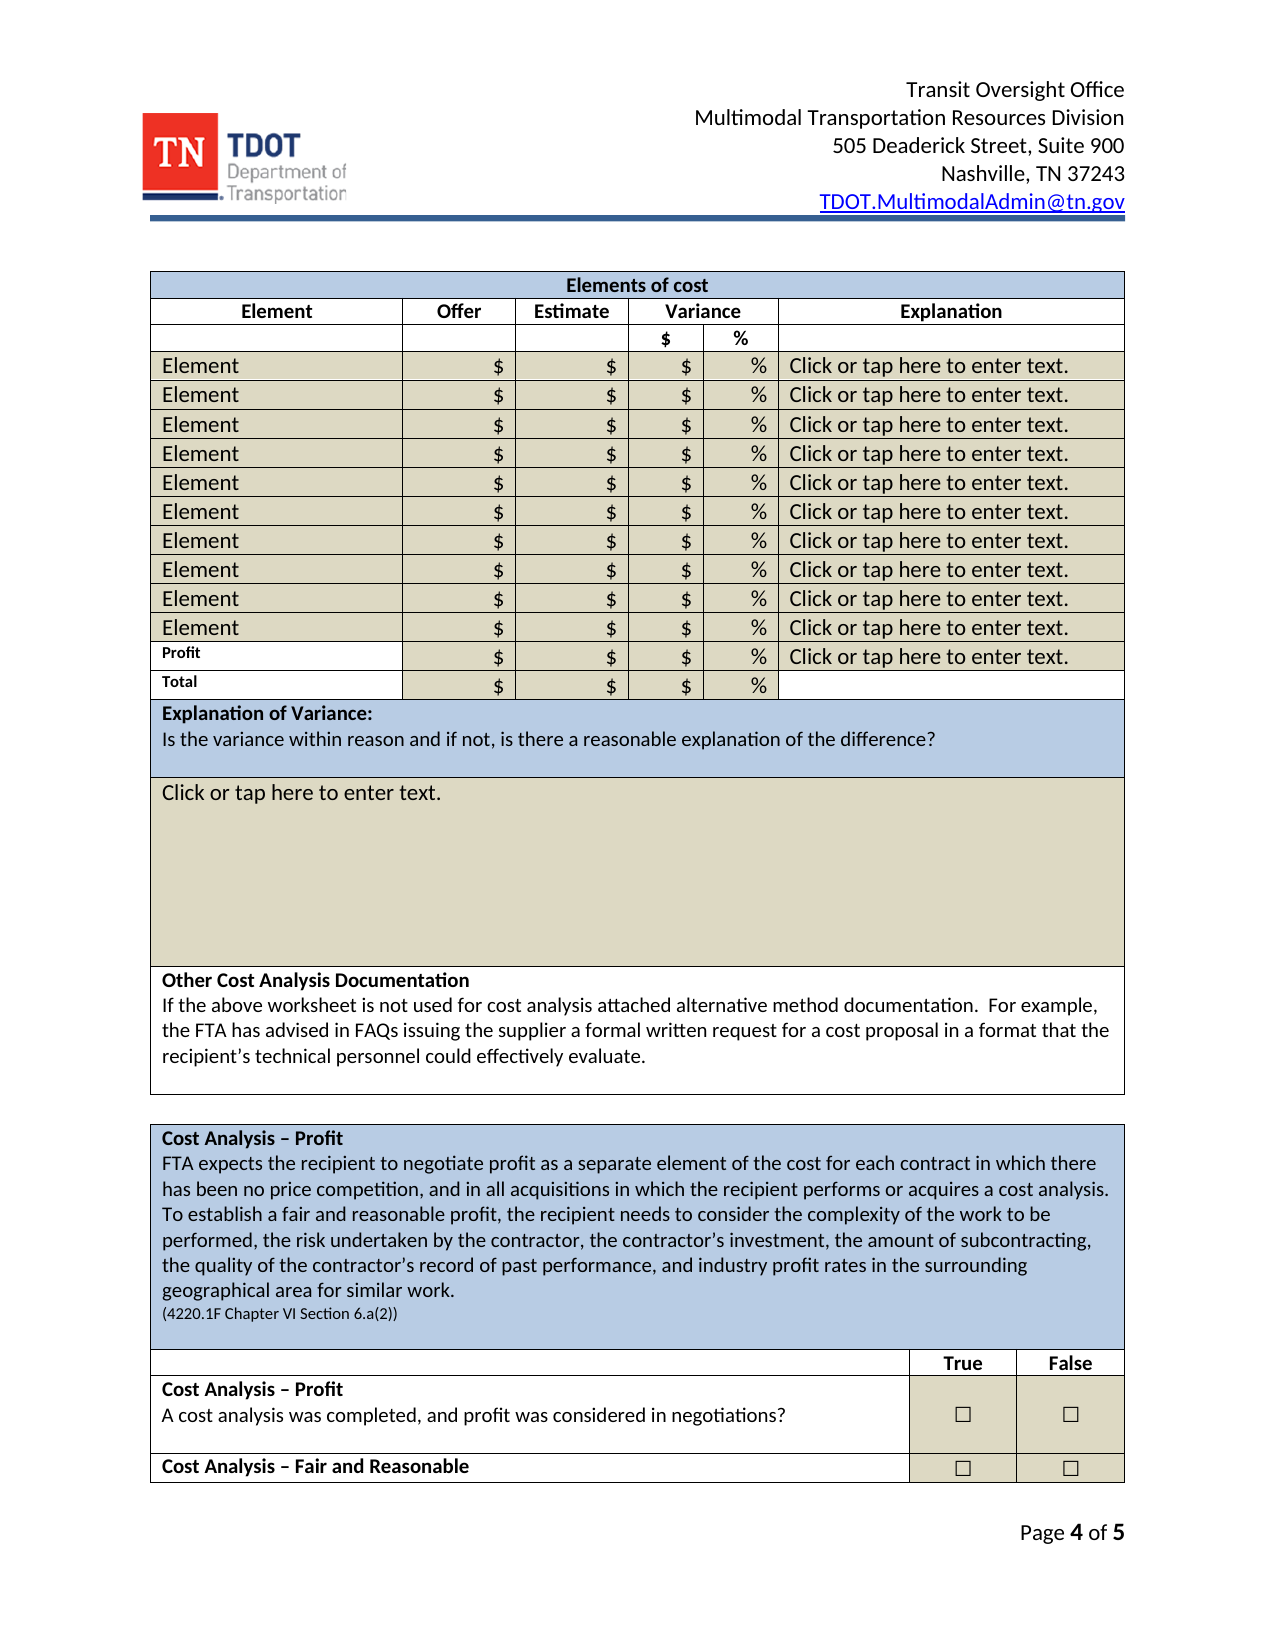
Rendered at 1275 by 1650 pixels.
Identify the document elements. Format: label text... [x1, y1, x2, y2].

table_cell [151, 325, 402, 351]
table_cell [516, 325, 628, 351]
table_cell [516, 642, 628, 670]
table_cell [629, 410, 703, 438]
table_cell Cost Analysis – Profit A cost analysis was completed, and profit was considered in negotiations? [151, 1376, 909, 1453]
table_cell Offer [403, 299, 515, 324]
table_cell [403, 526, 515, 554]
table_cell Element [151, 299, 402, 324]
table_cell [403, 381, 515, 409]
table_cell [779, 325, 1124, 351]
table_cell [403, 497, 515, 525]
table_cell [516, 439, 628, 467]
table_cell [704, 381, 778, 409]
table_cell [704, 497, 778, 525]
table_cell [704, 642, 778, 670]
table_cell [629, 352, 703, 379]
table_cell Profit [151, 642, 402, 670]
table_cell Explanation [779, 299, 1124, 324]
table_cell [704, 352, 778, 379]
table_cell [704, 555, 778, 583]
table_cell [629, 671, 703, 699]
table_cell Explanation of Variance: Is the variance within reason and if not, is there a reasonable explanation of the difference? [151, 700, 1124, 777]
table_cell [403, 671, 515, 699]
table_cell False [1017, 1350, 1124, 1375]
table_cell [629, 439, 703, 467]
table_cell [403, 613, 515, 641]
picture [142, 113, 347, 204]
table_cell [403, 584, 515, 612]
table_cell [704, 439, 778, 467]
table_cell [629, 584, 703, 612]
table_cell [704, 526, 778, 554]
table_cell [403, 325, 515, 351]
table_cell [516, 352, 628, 379]
table_cell [704, 671, 778, 699]
table_cell [403, 642, 515, 670]
table_cell [516, 671, 628, 699]
table_cell [779, 671, 1124, 699]
table_cell [516, 613, 628, 641]
table_cell [704, 410, 778, 438]
table_cell [629, 468, 703, 496]
table_cell % [704, 325, 778, 351]
table_cell [516, 410, 628, 438]
table_cell True [910, 1350, 1016, 1375]
table_cell [403, 410, 515, 438]
table_cell [516, 555, 628, 583]
table_cell [629, 642, 703, 670]
table_cell [629, 381, 703, 409]
table_header Elements of cost [151, 272, 1124, 298]
table_cell [403, 352, 515, 379]
table_cell [629, 613, 703, 641]
table_cell $ [629, 325, 703, 351]
table_cell [403, 468, 515, 496]
table_cell Other Cost Analysis Documentation If the above worksheet is not used for cost analysis attached alternative method documentation. For example, the FTA has advised in FAQs issuing the supplier a formal written request for a cost proposal in a format that the recipient’s technical personnel could effectively evaluate. [151, 967, 1124, 1094]
table_cell [516, 584, 628, 612]
table_cell [516, 381, 628, 409]
table_cell [704, 613, 778, 641]
table_cell [403, 555, 515, 583]
table_cell [516, 468, 628, 496]
table_cell [629, 555, 703, 583]
table_cell [403, 439, 515, 467]
table_cell [704, 468, 778, 496]
table_cell [516, 497, 628, 525]
table_header Cost Analysis – Profit FTA expects the recipient to negotiate profit as a separate element of the cost for each contract in which there has been no price competition, and in all acquisitions in which the recipient performs or acquires a cost analysis. To establish a fair and reasonable profit, the recipient needs to consider the complexity of the work to be performed, the risk undertaken by the contractor, the contractor’s investment, the amount of subcontracting, the quality of the contractor’s record of past performance, and industry profit rates in the surrounding geographical area for similar work. (4220.1F Chapter VI Section 6.a(2)) [151, 1125, 1124, 1349]
table_cell [151, 1350, 909, 1375]
table_cell [629, 526, 703, 554]
table_cell [704, 584, 778, 612]
table_cell Cost Analysis – Fair and Reasonable The cost is determined to be fair and reasonable based on the cost analysis? [151, 1454, 909, 1482]
table_cell [629, 497, 703, 525]
table_cell Total [151, 671, 402, 699]
table_cell [516, 526, 628, 554]
table_cell Variance [629, 299, 778, 324]
table_cell Estimate [516, 299, 628, 324]
